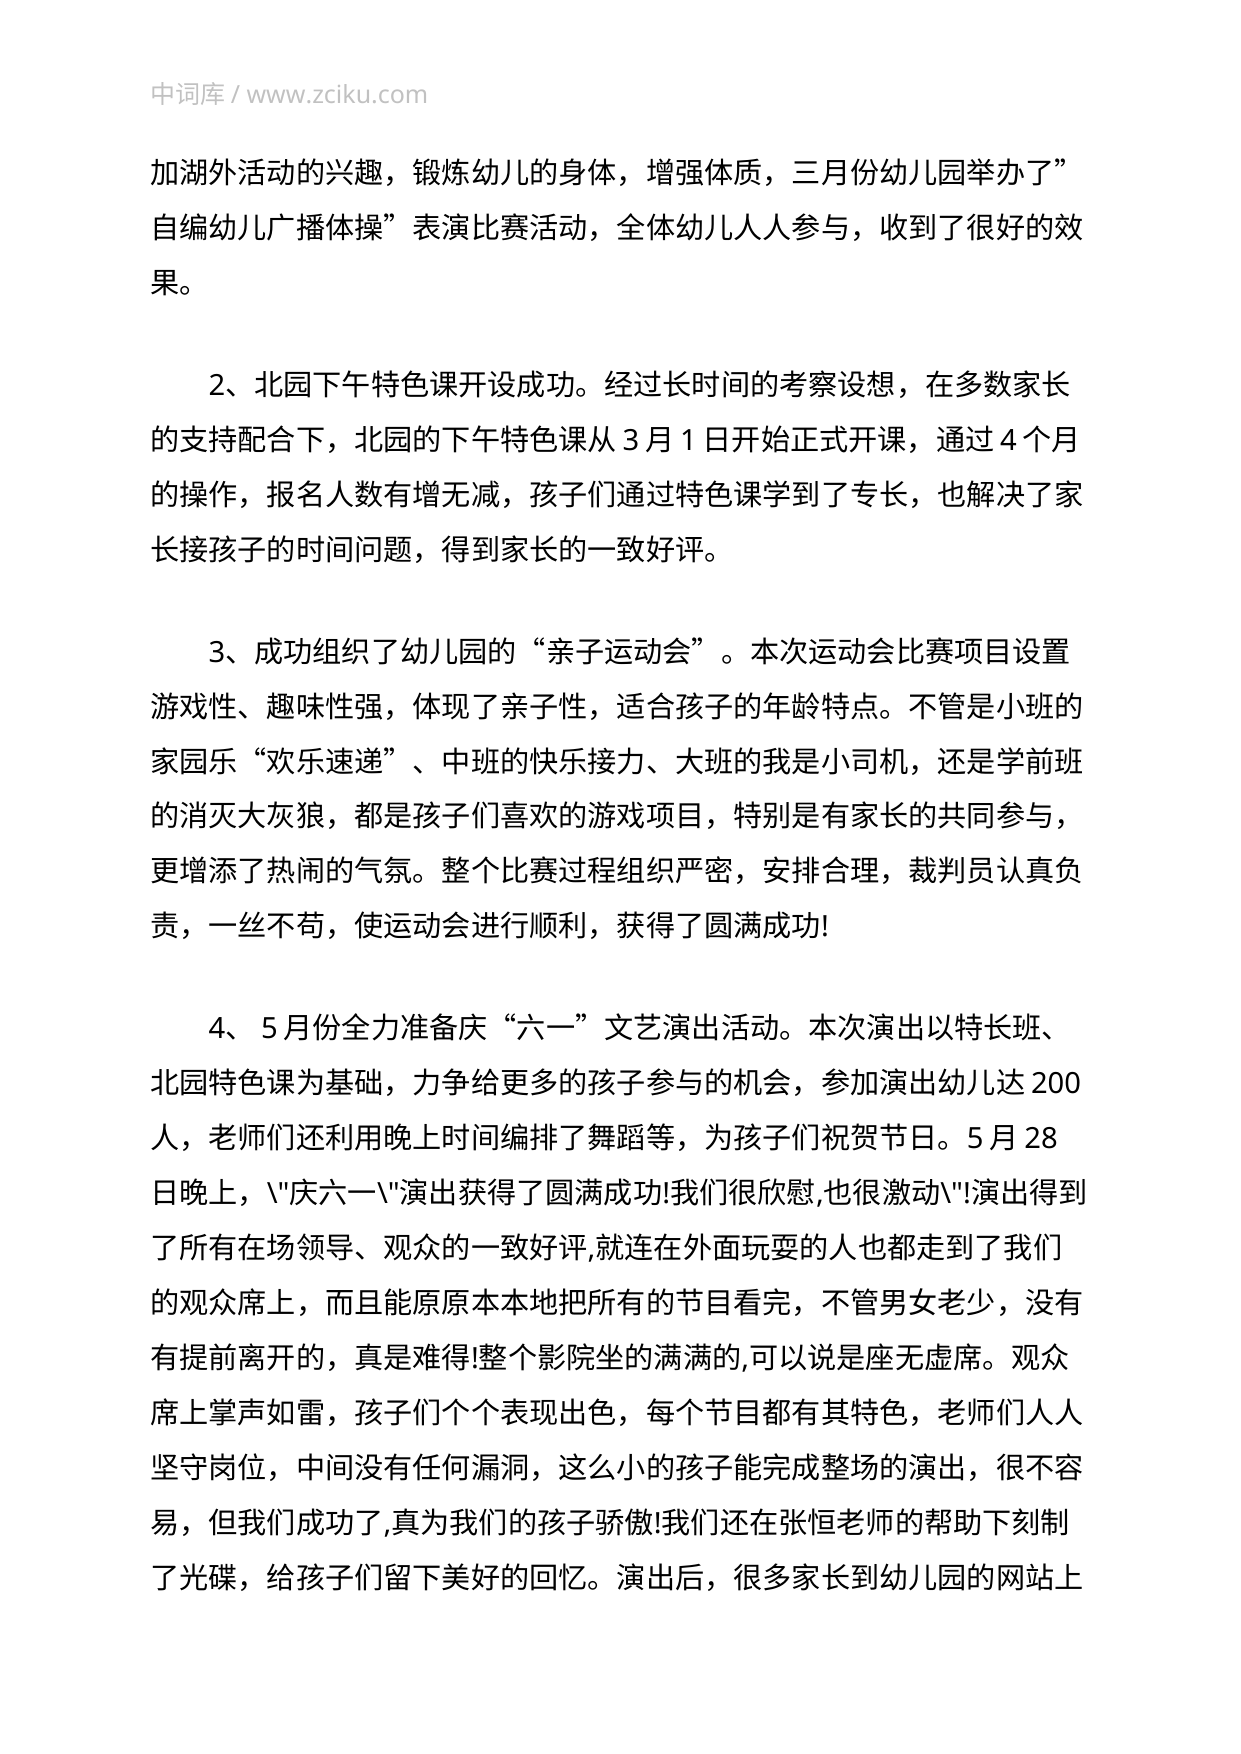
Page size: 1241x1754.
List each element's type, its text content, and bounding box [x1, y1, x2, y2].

text 3、成功组织了幼儿园的“亲子运动会”。本次运动会比赛项目设置游戏性、趣味性强，体现了亲子性，适合孩子的年龄特点。不管是小班的家园乐“欢乐速递”、中班的快乐接力、大班的我是小司机，还是学前班的消灭大灰狼，都是孩子们喜欢的游戏项目，特别是有家长的共同参与，更增添了热闹的气氛。整个比赛过程组织严密，安排合理，裁判员认真负责，一丝不苟，使运动会进行顺利，获得了圆满成功! [150, 628, 1090, 945]
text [150, 1005, 1090, 1597]
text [150, 150, 1090, 302]
text 2、北园下午特色课开设成功。经过长时间的考察设想，在多数家长的支持配合下，北园的下午特色课从3月1日开始正式开课，通过4个月的操作，报名人数有增无减，孩子们通过特色课学到了专长，也解决了家长接孩子的时间问题，得到家长的一致好评。 [150, 362, 1090, 569]
